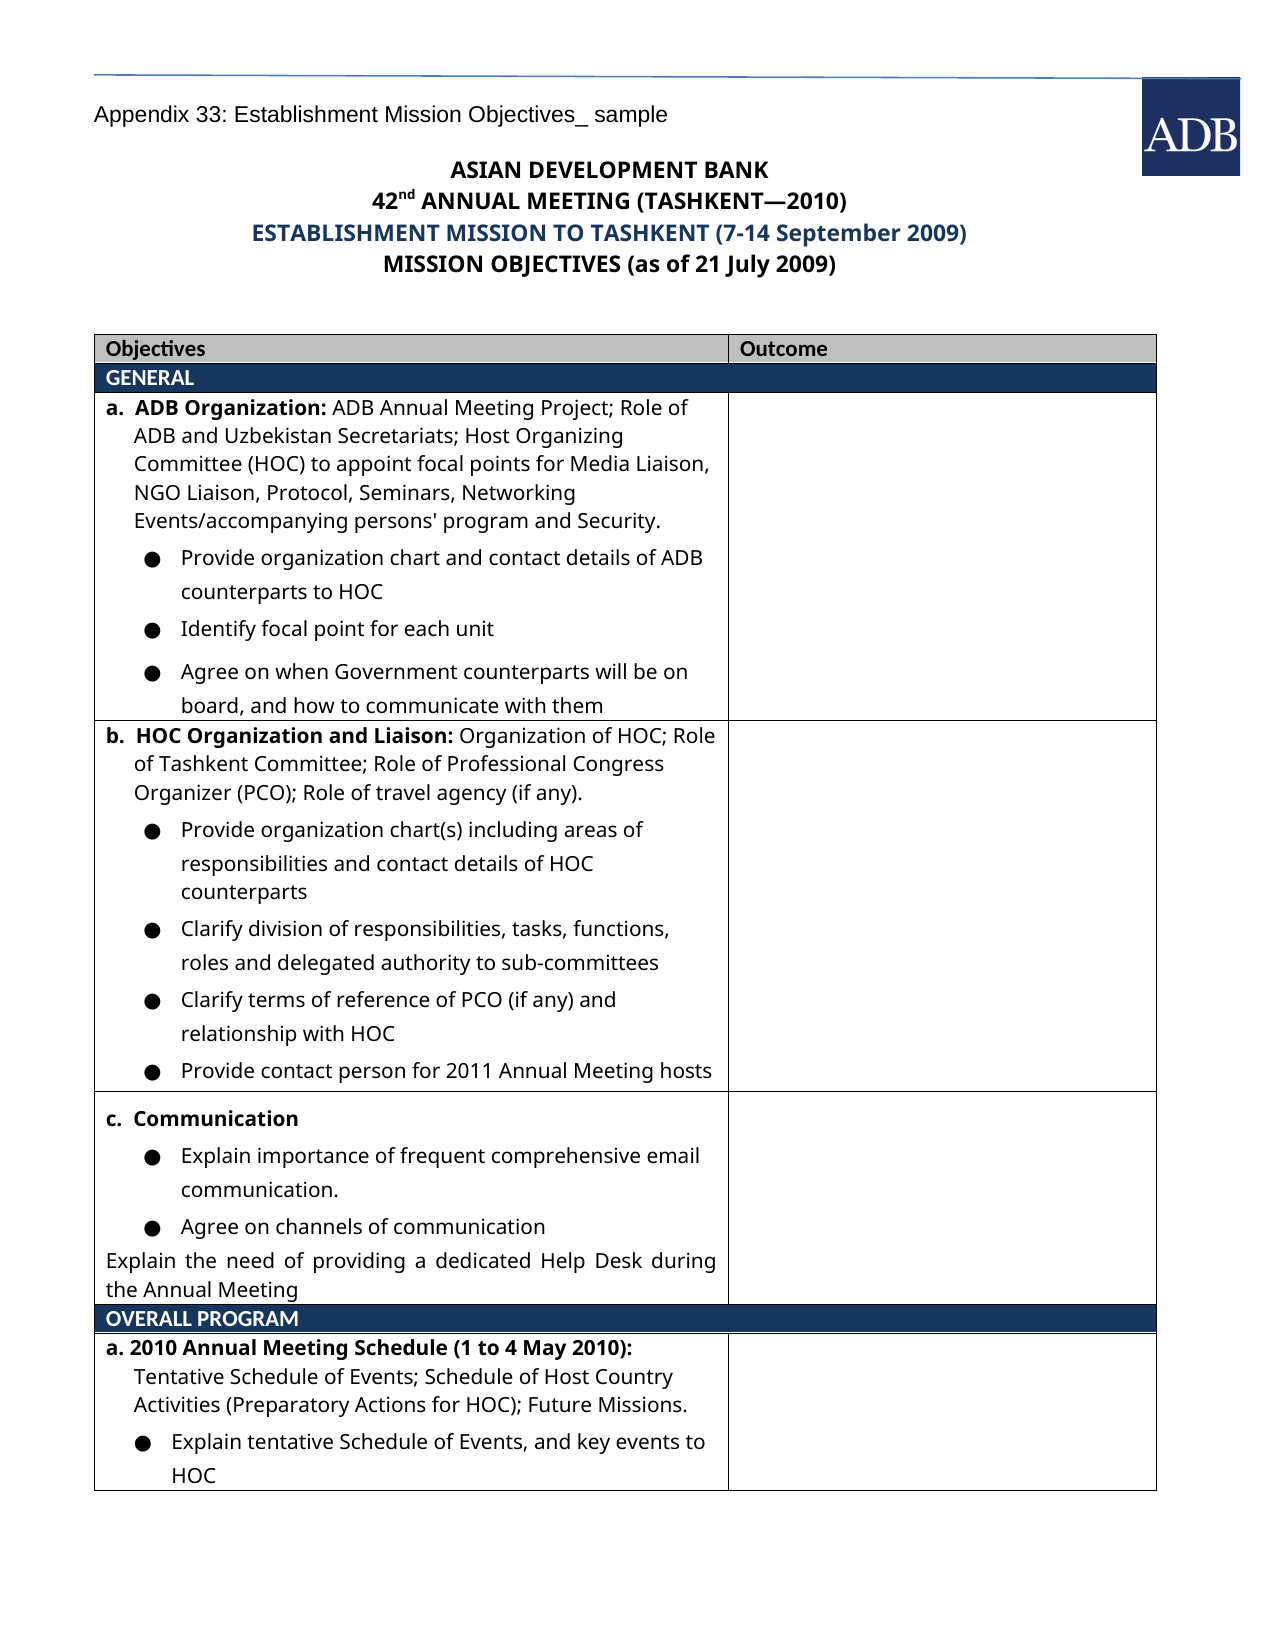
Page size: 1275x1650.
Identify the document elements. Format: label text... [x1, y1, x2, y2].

picture [1142, 80, 1241, 176]
table_cell b. HOC Organization and Liaison: Organization of HOC; Role of Tashkent Committee; Role of Professional Congress Organizer (PCO); Role of travel agency (if any). Provide organization chart(s) including areas of responsibilities and contact details of HOC counterparts Clarify division of responsibilities, tasks, functions, roles and delegated authority to sub-committees Clarify terms of reference of PCO (if any) and relationship with HOC Provide contact person for 2011 Annual Meeting hosts [95, 721, 728, 1091]
table_cell [729, 1334, 1156, 1490]
table_cell OVERALL PROGRAM [95, 1305, 1156, 1332]
table_cell [729, 393, 1156, 720]
table_cell GENERAL [95, 364, 1156, 392]
table_cell [729, 1092, 1156, 1303]
table_header Objectives [95, 335, 728, 362]
table_cell [729, 721, 1156, 1091]
table_cell c. Communication Explain importance of frequent comprehensive email communication. Agree on channels of communication Explain the need of providing a dedicated Help Desk during the Annual Meeting [95, 1092, 728, 1303]
table_cell a. ADB Organization: ADB Annual Meeting Project; Role of ADB and Uzbekistan Secretariats; Host Organizing Committee (HOC) to appoint focal points for Media Liaison, NGO Liaison, Protocol, Seminars, Networking Events/accompanying persons' program and Security. Provide organization chart and contact details of ADB counterparts to HOC Identify focal point for each unit Agree on when Government counterparts will be on board, and how to communicate with them [95, 393, 728, 720]
table_header Outcome [729, 335, 1156, 362]
